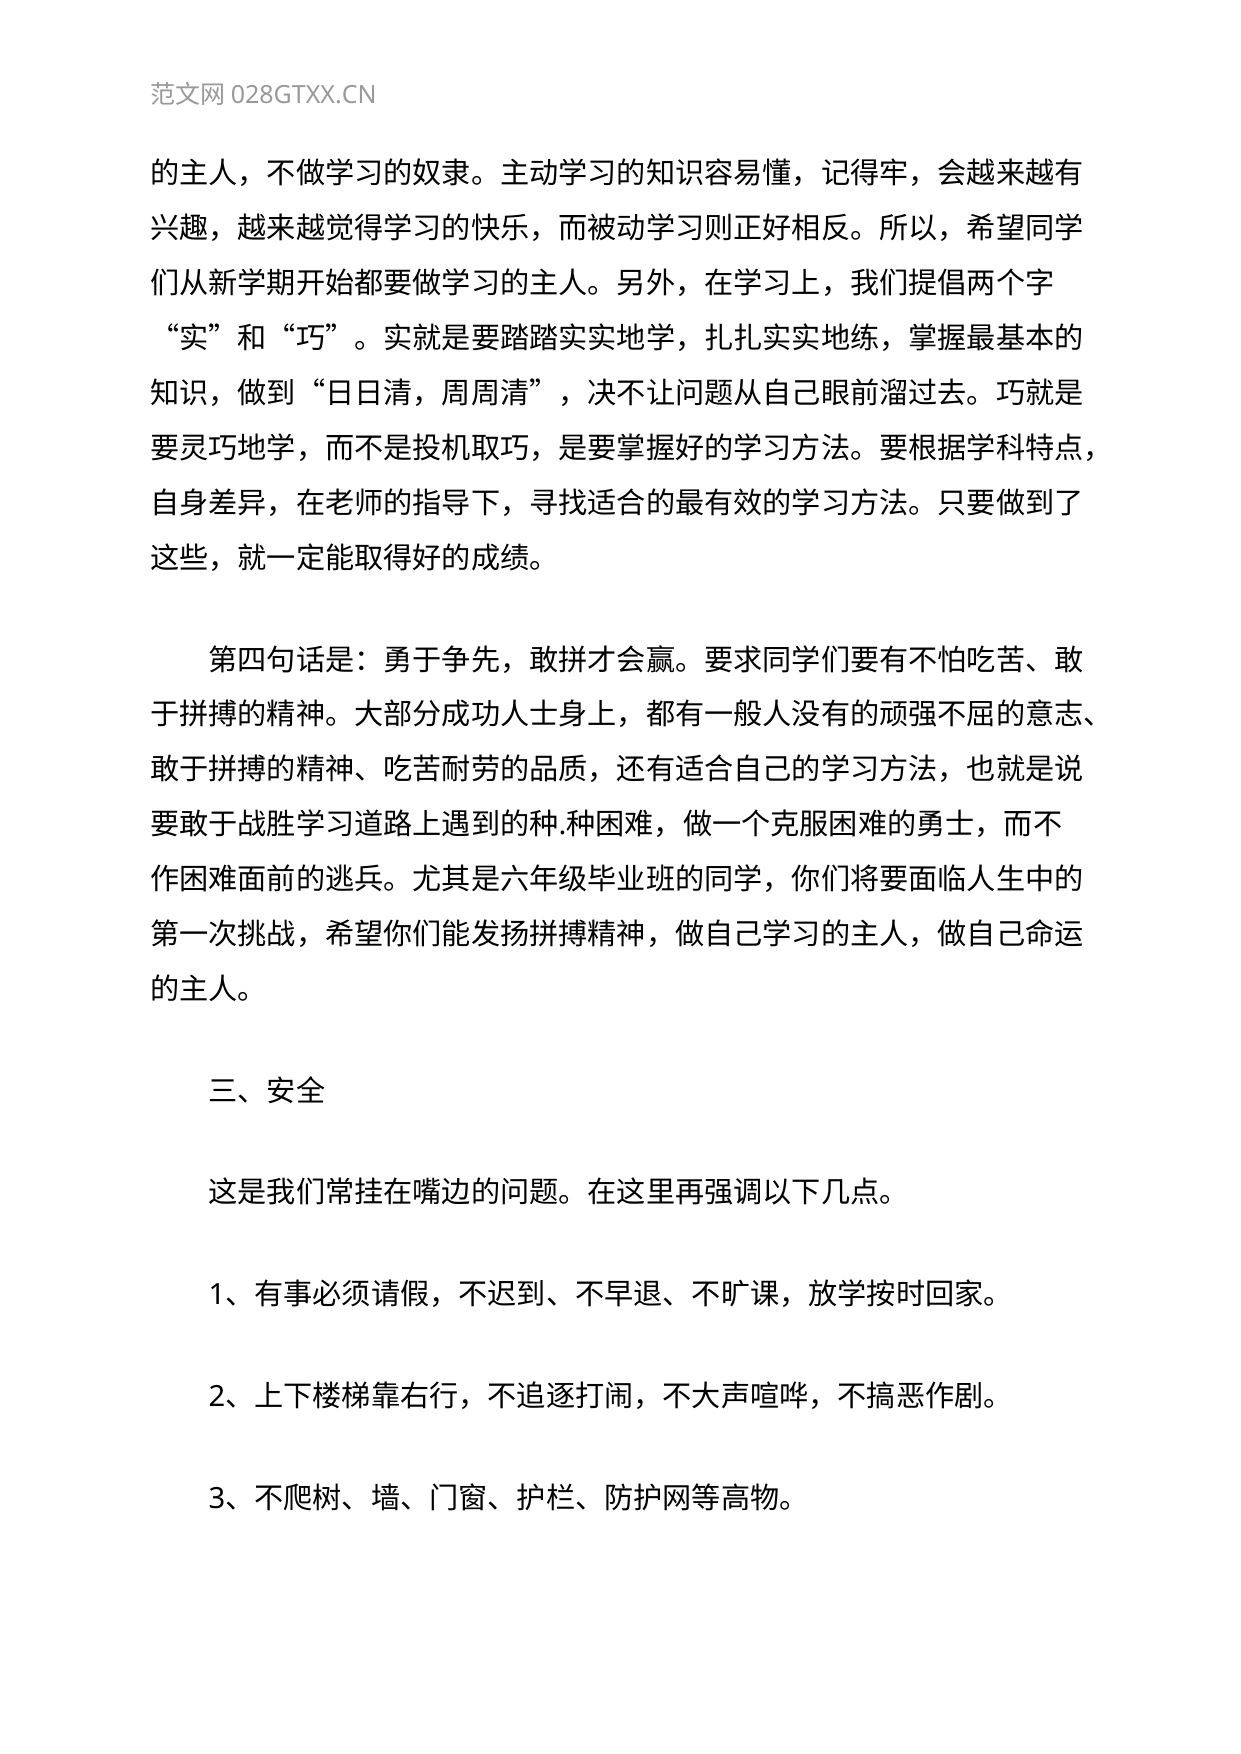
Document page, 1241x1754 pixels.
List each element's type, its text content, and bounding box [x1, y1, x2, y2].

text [150, 150, 1090, 577]
text 3、不爬树、墙、门窗、护栏、防护网等高物。 [150, 1475, 1090, 1517]
text 2、上下楼梯靠右行，不追逐打闹，不大声喧哗，不搞恶作剧。 [150, 1373, 1090, 1415]
text 1、有事必须请假，不迟到、不早退、不旷课，放学按时回家。 [150, 1271, 1090, 1313]
text 三、安全 [150, 1067, 1090, 1109]
text 第四句话是：勇于争先，敢拼才会赢。要求同学们要有不怕吃苦、敢于拼搏的精神。大部分成功人士身上，都有一般人没有的顽强不屈的意志、敢于拼搏的精神、吃苦耐劳的品质，还有适合自己的学习方法，也就是说要敢于战胜学习道路上遇到的种.种困难，做一个克服困难的勇士，而不作困难面前的逃兵。尤其是六年级毕业班的同学，你们将要面临人生中的第一次挑战，希望你们能发扬拼搏精神，做自己学习的主人，做自己命运的主人。 [150, 636, 1090, 1008]
text 这是我们常挂在嘴边的问题。在这里再强调以下几点。 [150, 1169, 1090, 1211]
